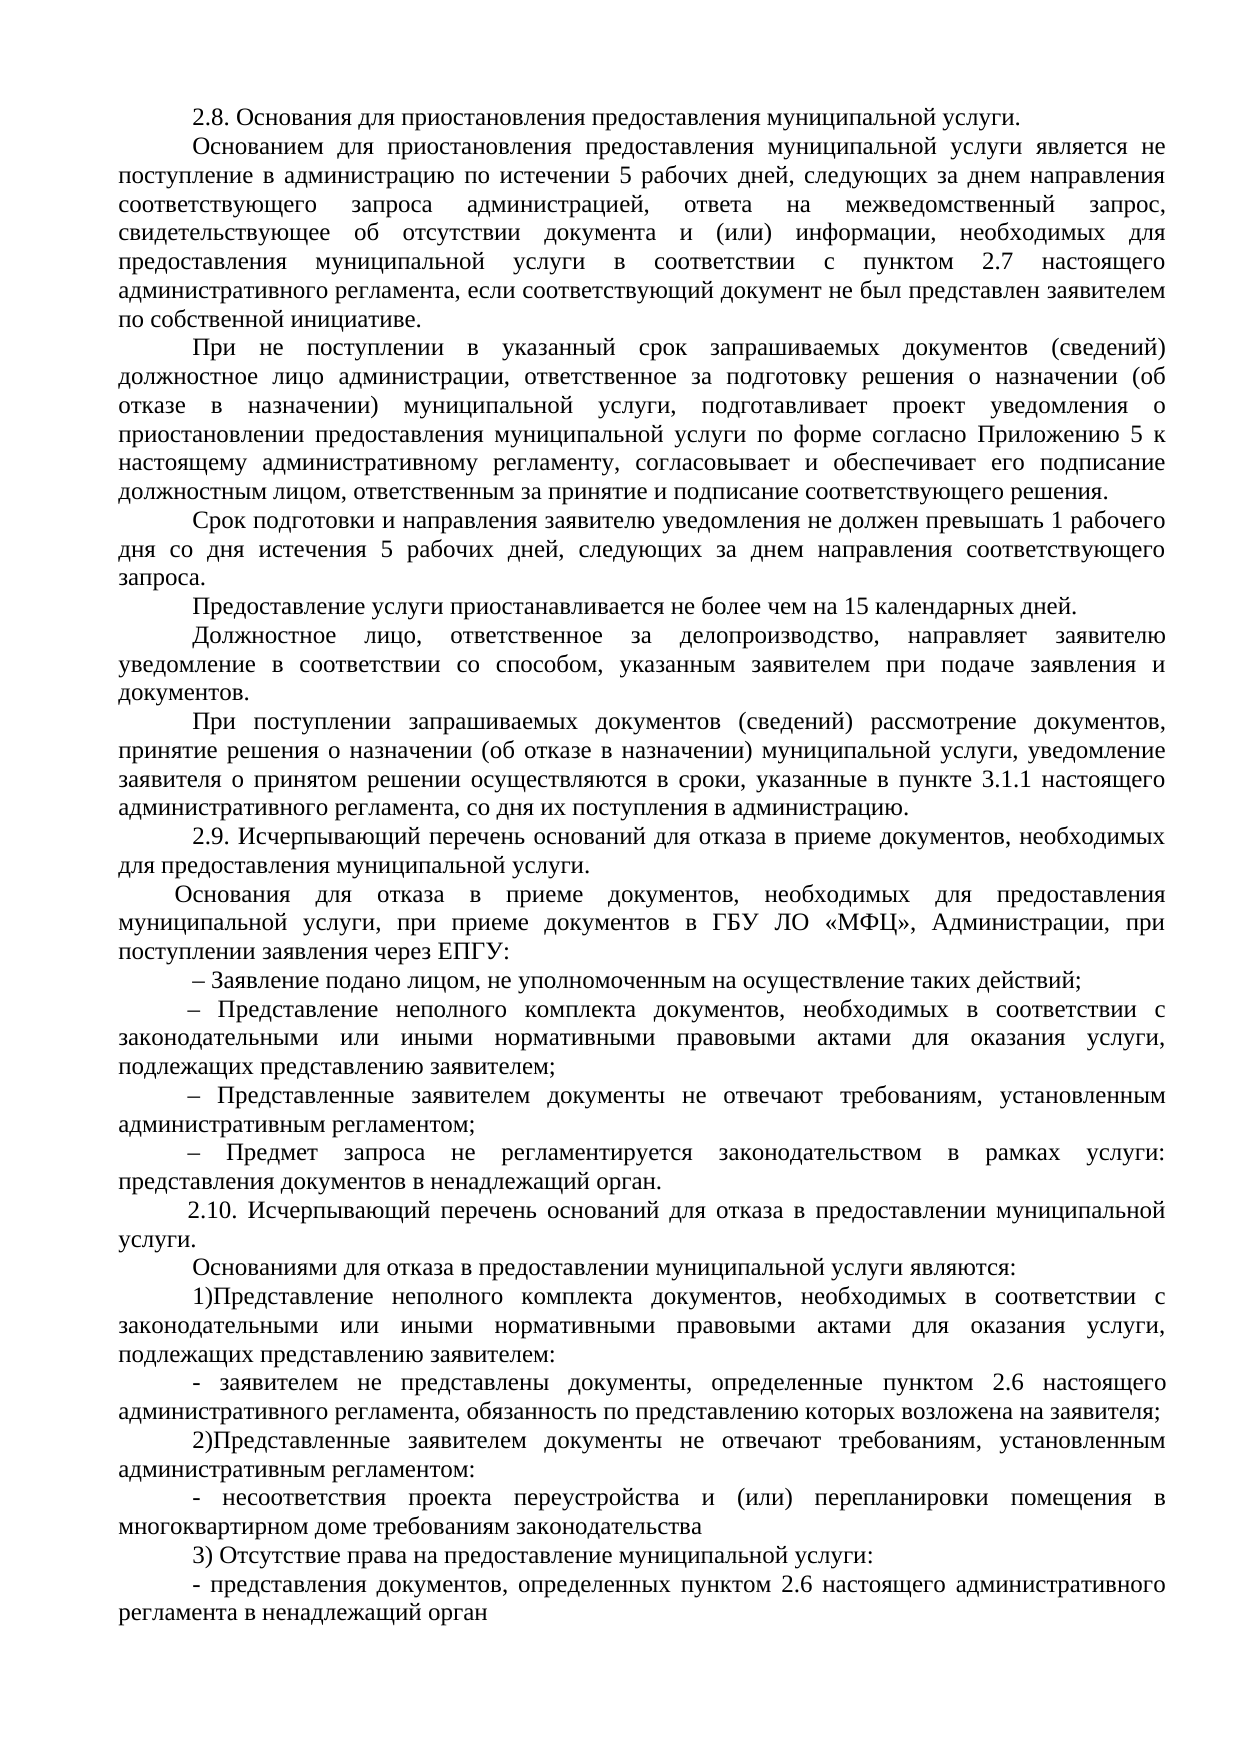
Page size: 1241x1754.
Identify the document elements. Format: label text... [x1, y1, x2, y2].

text – Представленные заявителем документы не отвечают требованиям, установленным административным регламентом; [118, 1080, 1167, 1137]
text Основания для отказа в приеме документов, необходимых для предоставления муниципальной услуги, при приеме документов в ГБУ ЛО «МФЦ», Администрации, при поступлении заявления через ЕПГУ: [118, 879, 1167, 965]
text При поступлении запрашиваемых документов (сведений) рассмотрение документов, принятие решения о назначении (об отказе в назначении) муниципальной услуги, уведомление заявителя о принятом решении осуществляются в сроки, указанные в пункте 3.1.1 настоящего административного регламента, со дня их поступления в администрацию. [118, 706, 1167, 821]
text Основанием для приостановления предоставления муниципальной услуги является не поступление в администрацию по истечении 5 рабочих дней, следующих за днем направления соответствующего запроса администрацией, ответа на межведомственный запрос, свидетельствующее об отсутствии документа и (или) информации, необходимых для предоставления муниципальной услуги в соответствии с пунктом 2.7 настоящего административного регламента, если соответствующий документ не был представлен заявителем по собственной инициативе. [118, 131, 1167, 332]
text При не поступлении в указанный срок запрашиваемых документов (сведений) должностное лицо администрации, ответственное за подготовку решения о назначении (об отказе в назначении) муниципальной услуги, подготавливает проект уведомления о приостановлении предоставления муниципальной услуги по форме согласно Приложению 5 к настоящему административному регламенту, согласовывает и обеспечивает его подписание должностным лицом, ответственным за принятие и подписание соответствующего решения. [118, 332, 1167, 505]
text 2.8. Основания для приостановления предоставления муниципальной услуги. [118, 102, 1167, 131]
text - представления документов, определенных пунктом 2.6 настоящего административного регламента в ненадлежащий орган [118, 1569, 1167, 1626]
text 1)Представление неполного комплекта документов, необходимых в соответствии с законодательными или иными нормативными правовыми актами для оказания услуги, подлежащих представлению заявителем: [118, 1281, 1167, 1367]
text 2.10. Исчерпывающий перечень оснований для отказа в предоставлении муниципальной услуги. [118, 1195, 1167, 1252]
text Основаниями для отказа в предоставлении муниципальной услуги являются: [118, 1252, 1167, 1281]
text 2.9. Исчерпывающий перечень оснований для отказа в приеме документов, необходимых для предоставления муниципальной услуги. [118, 821, 1167, 879]
text Должностное лицо, ответственное за делопроизводство, направляет заявителю уведомление в соответствии со способом, указанным заявителем при подаче заявления и документов. [118, 620, 1167, 706]
text – Заявление подано лицом, не уполномоченным на осуществление таких действий; [123, 965, 1167, 994]
text - несоответствия проекта переустройства и (или) перепланировки помещения в многоквартирном доме требованиям законодательства [118, 1482, 1167, 1540]
text – Представление неполного комплекта документов, необходимых в соответствии с законодательными или иными нормативными правовыми актами для оказания услуги, подлежащих представлению заявителем; [118, 994, 1167, 1080]
text 3) Отсутствие права на предоставление муниципальной услуги: [118, 1540, 1167, 1569]
text Срок подготовки и направления заявителю уведомления не должен превышать 1 рабочего дня со дня истечения 5 рабочих дней, следующих за днем направления соответствующего запроса. [118, 505, 1167, 591]
text Предоставление услуги приостанавливается не более чем на 15 календарных дней. [118, 591, 1167, 620]
text – Предмет запроса не регламентируется законодательством в рамках услуги: представления документов в ненадлежащий орган. [118, 1137, 1167, 1195]
text 2)Представленные заявителем документы не отвечают требованиям, установленным административным регламентом: [118, 1425, 1167, 1482]
text - заявителем не представлены документы, определенные пунктом 2.6 настоящего административного регламента, обязанность по представлению которых возложена на заявителя; [118, 1367, 1167, 1425]
